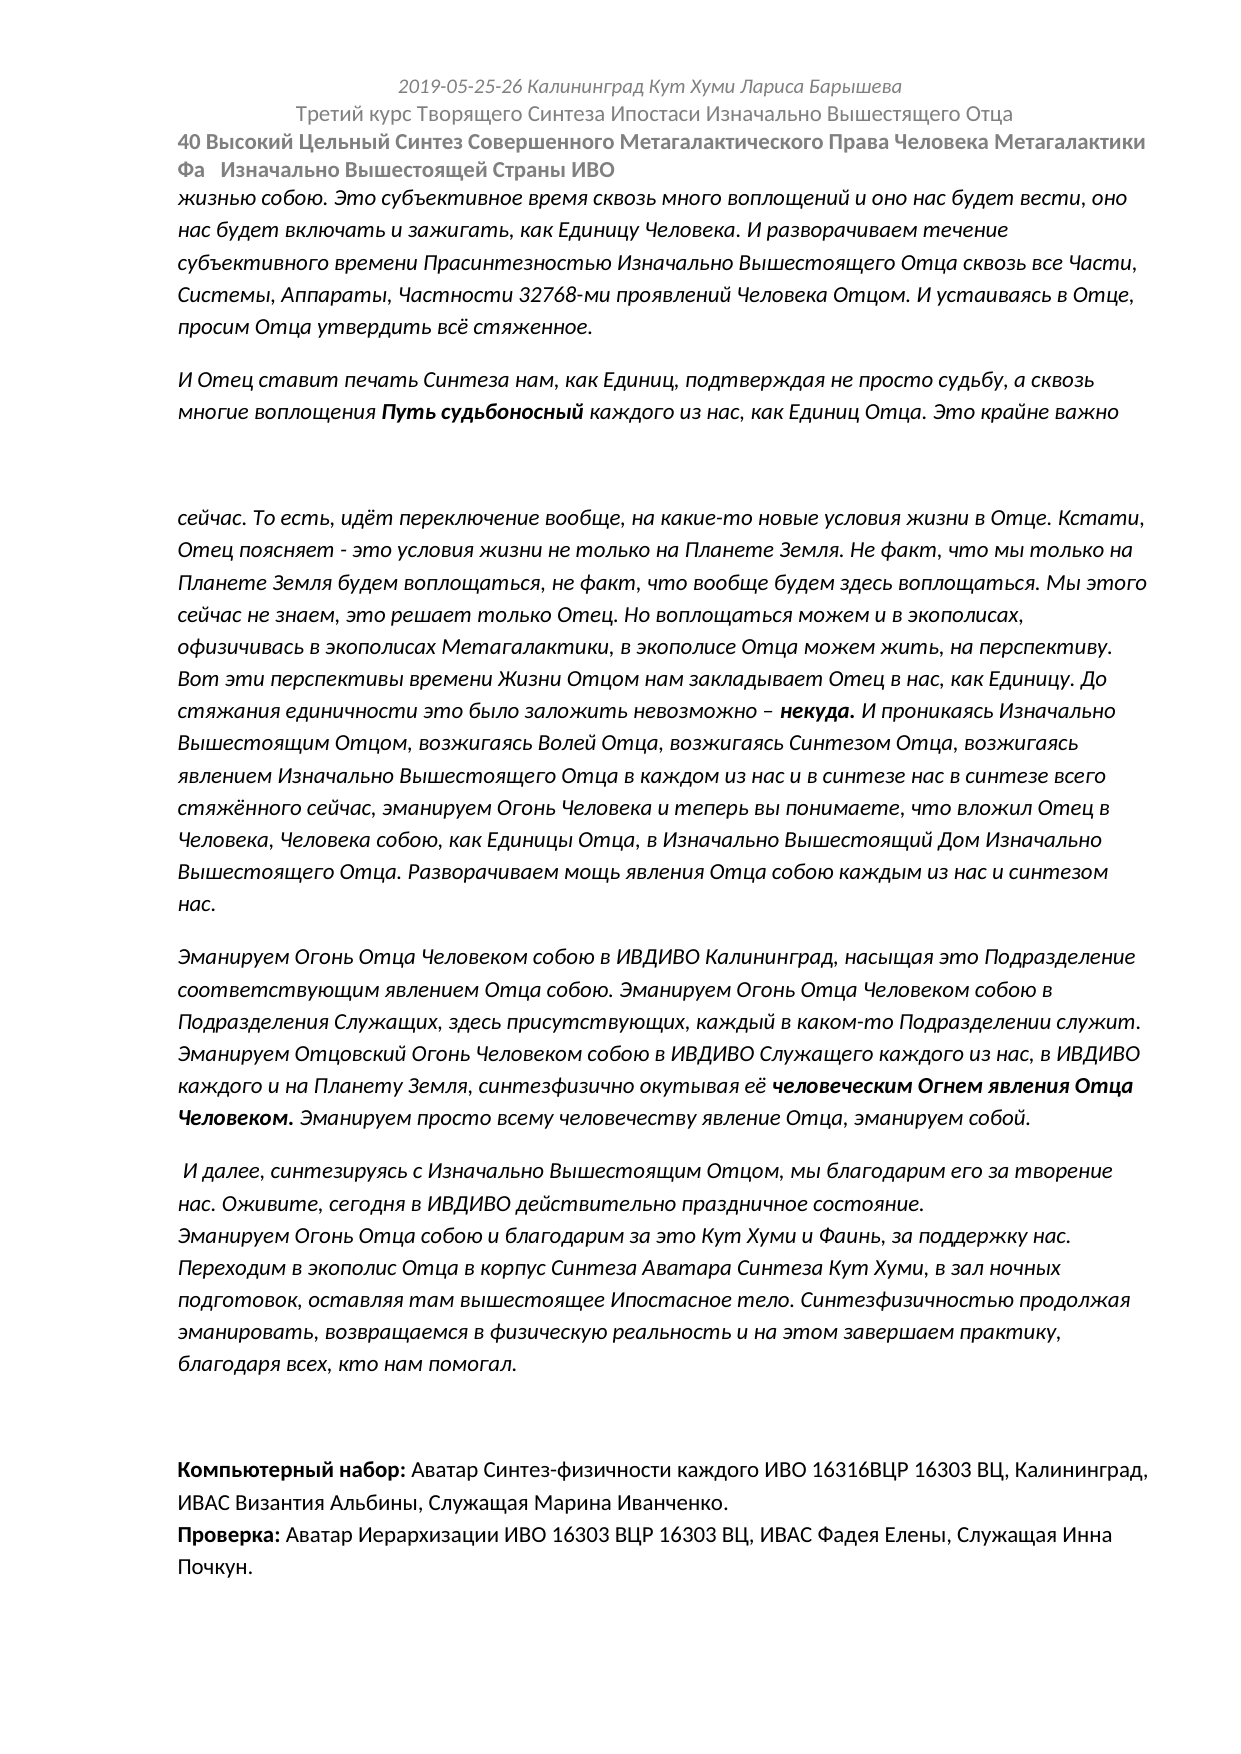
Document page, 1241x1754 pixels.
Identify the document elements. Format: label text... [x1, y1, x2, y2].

text И далее, синтезируясь с Изначально Вышестоящим Отцом, мы благодарим его за творение нас. Оживите, сегодня в ИВДИВО действительно праздничное состояние. Эманируем Огонь Отца собою и благодарим за это Кут Хуми и Фаинь, за поддержку нас. Переходим в экополис Отца в корпус Синтеза Аватара Синтеза Кут Хуми, в зал ночных подготовок, оставляя там вышестоящее Ипостасное тело. Синтезфизичностью продолжая эманировать, возвращаемся в физическую реальность и на этом завершаем практику, благодаря всех, кто нам помогал. [177, 1156, 1152, 1378]
text Эманируем Огонь Отца Человеком собою в ИВДИВО Калининград, насыщая это Подразделение соответствующим явлением Отца собою. Эманируем Огонь Отца Человеком собою в Подразделения Служащих, здесь присутствующих, каждый в каком-то Подразделении служит. Эманируем Отцовский Огонь Человеком собою в ИВДИВО Служащего каждого из нас, в ИВДИВО каждого и на Планету Земля, синтезфизично окутывая её человеческим Огнем явления Отца Человеком. Эманируем просто всему человечеству явление Отца, эманируем собой. [177, 942, 1152, 1131]
text сейчас. То есть, идёт переключение вообще, на какие-то новые условия жизни в Отце. Кстати, Отец поясняет - это условия жизни не только на Планете Земля. Не факт, что мы только на Планете Земля будем воплощаться, не факт, что вообще будем здесь воплощаться. Мы этого сейчас не знаем, это решает только Отец. Но воплощаться можем и в экополисах, офизичивась в экополисах Метагалактики, в экополисе Отца можем жить, на перспективу. Вот эти перспективы времени Жизни Отцом нам закладывает Отец в нас, как Единицу. До стяжания единичности это было заложить невозможно – некуда. И проникаясь Изначально Вышестоящим Отцом, возжигаясь Волей Отца, возжигаясь Синтезом Отца, возжигаясь явлением Изначально Вышестоящего Отца в каждом из нас и в синтезе нас в синтезе всего стяжённого сейчас, эманируем Огонь Человека и теперь вы понимаете, что вложил Отец в Человека, Человека собою, как Единицы Отца, в Изначально Вышестоящий Дом Изначально Вышестоящего Отца. Разворачиваем мощь явления Отца собою каждым из нас и синтезом нас. [177, 503, 1152, 917]
text Компьютерный набор: Аватар Синтез-физичности каждого ИВО 16316ВЦР 16303 ВЦ, Калининград, ИВАС Византия Альбины, Служащая Марина Иванченко. Проверка: Аватар Иерархизации ИВО 16303 ВЦР 16303 ВЦ, ИВАС Фадея Елены, Служащая Инна Почкун. [177, 1456, 1152, 1580]
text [177, 183, 1152, 340]
text И Отец ставит печать Синтеза нам, как Единиц, подтверждая не просто судьбу, а сквозь многие воплощения Путь судьбоносный каждого из нас, как Единиц Отца. Это крайне важно [177, 365, 1152, 425]
